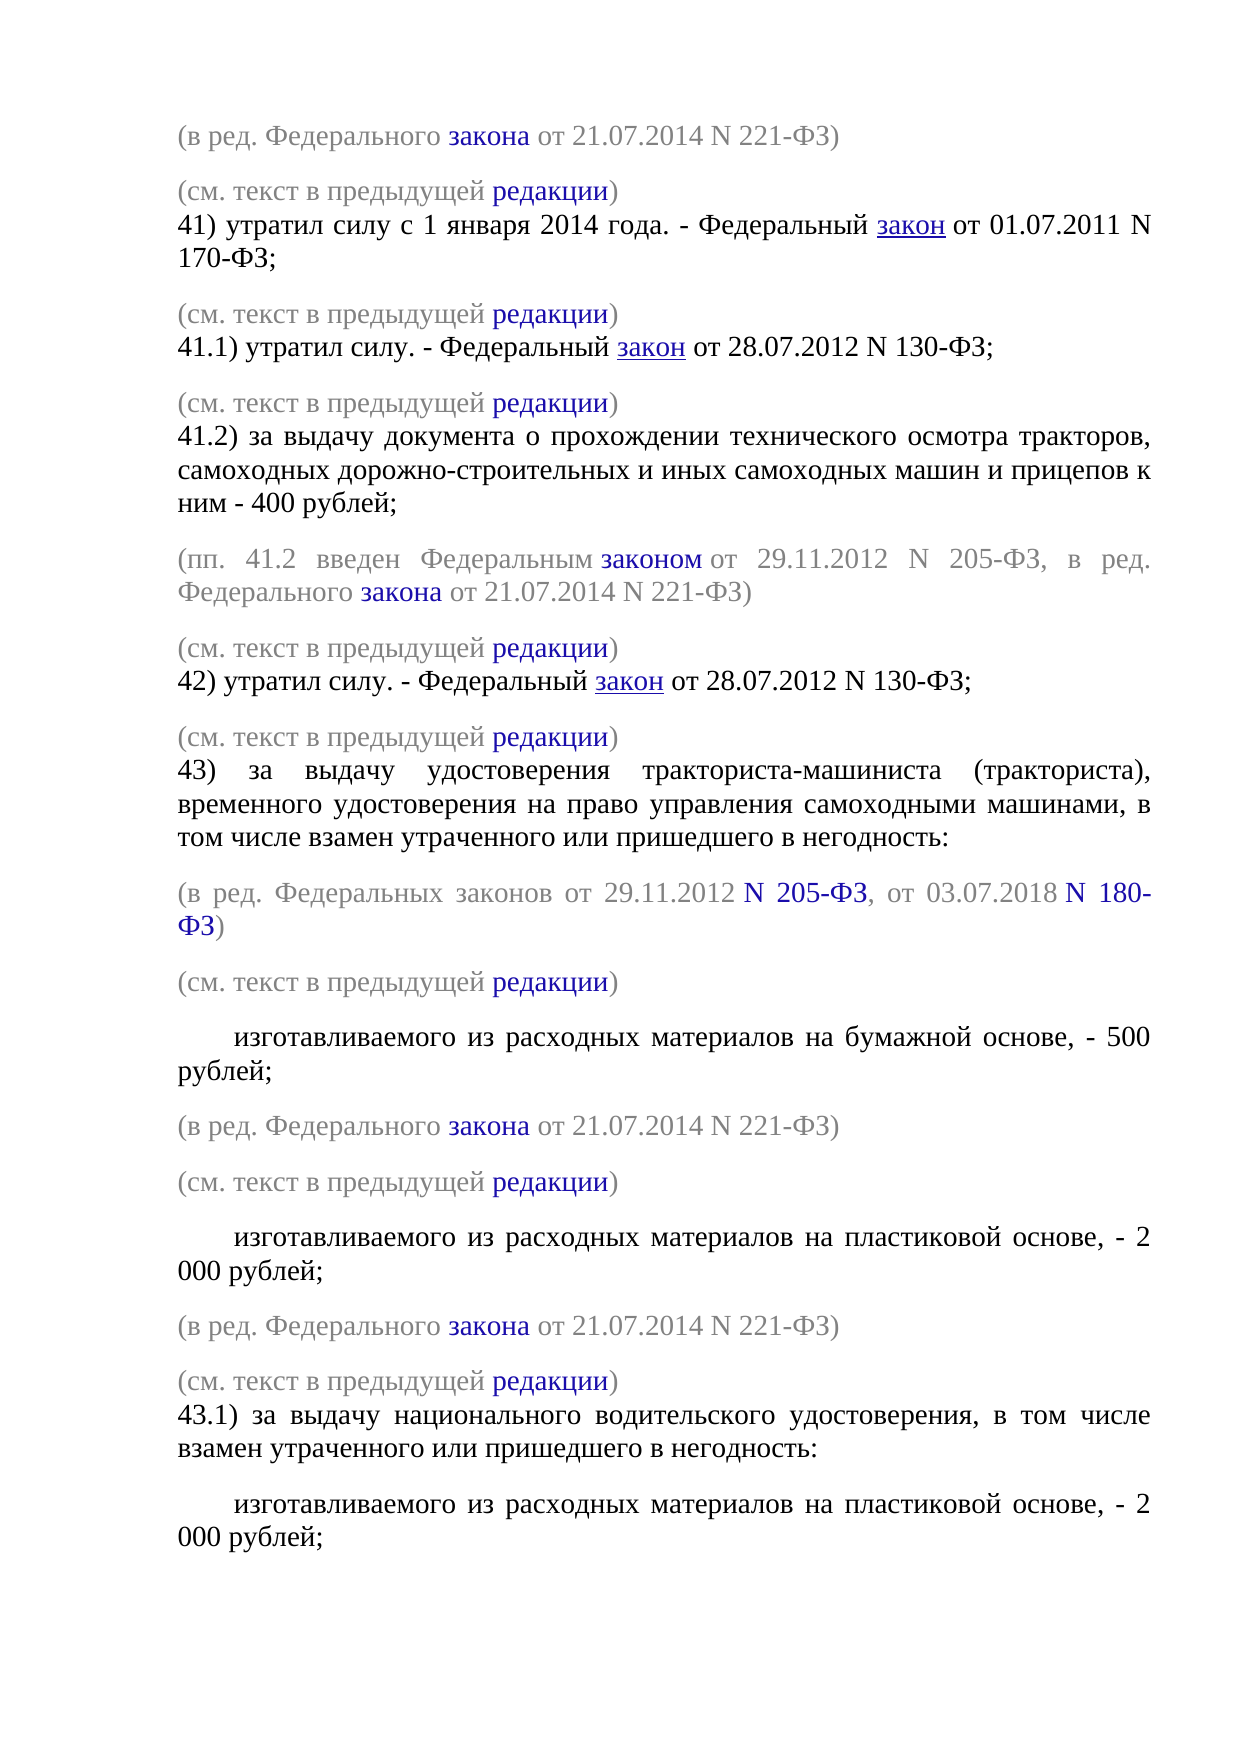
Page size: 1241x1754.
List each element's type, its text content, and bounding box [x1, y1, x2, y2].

text 43) за выдачу удостоверения тракториста-машиниста (тракториста), временного удостоверения на право управления самоходными машинами, в том числе взамен утраченного или пришедшего в негодность: [177, 752, 1152, 853]
text (см. текст в предыдущей редакции) [177, 1363, 1152, 1397]
text (в ред. Федеральных законов от 29.11.2012 N 205-ФЗ, от 03.07.2018 N 180-ФЗ) [177, 875, 1152, 942]
text 42) утратил силу. - Федеральный закон от 28.07.2012 N 130-ФЗ; [177, 663, 1152, 697]
text (см. текст в предыдущей редакции) [177, 385, 1152, 418]
text (см. текст в предыдущей редакции) [177, 1164, 1152, 1197]
text (в ред. Федерального закона от 21.07.2014 N 221-ФЗ) [177, 1108, 1152, 1142]
text изготавливаемого из расходных материалов на пластиковой основе, - 2 000 рублей; [177, 1486, 1152, 1553]
text изготавливаемого из расходных материалов на бумажной основе, - 500 рублей; [177, 1019, 1152, 1086]
text (см. текст в предыдущей редакции) [177, 630, 1152, 663]
text (см. текст в предыдущей редакции) [177, 719, 1152, 752]
text 41.2) за выдачу документа о прохождении технического осмотра тракторов, самоходных дорожно-строительных и иных самоходных машин и прицепов к ним - 400 рублей; [177, 418, 1152, 519]
text (см. текст в предыдущей редакции) [177, 173, 1152, 207]
text 43.1) за выдачу национального водительского удостоверения, в том числе взамен утраченного или пришедшего в негодность: [177, 1397, 1152, 1464]
text (в ред. Федерального закона от 21.07.2014 N 221-ФЗ) [177, 1308, 1152, 1342]
text изготавливаемого из расходных материалов на пластиковой основе, - 2 000 рублей; [177, 1219, 1152, 1286]
text 41) утратил силу с 1 января 2014 года. - Федеральный закон от 01.07.2011 N 170-ФЗ; [177, 207, 1152, 274]
text (пп. 41.2 введен Федеральным законом от 29.11.2012 N 205-ФЗ, в ред. Федерального закона от 21.07.2014 N 221-ФЗ) [177, 541, 1152, 608]
text (см. текст в предыдущей редакции) [177, 296, 1152, 329]
text 41.1) утратил силу. - Федеральный закон от 28.07.2012 N 130-ФЗ; [177, 329, 1152, 363]
text (см. текст в предыдущей редакции) [177, 964, 1152, 997]
text (в ред. Федерального закона от 21.07.2014 N 221-ФЗ) [177, 118, 1152, 152]
